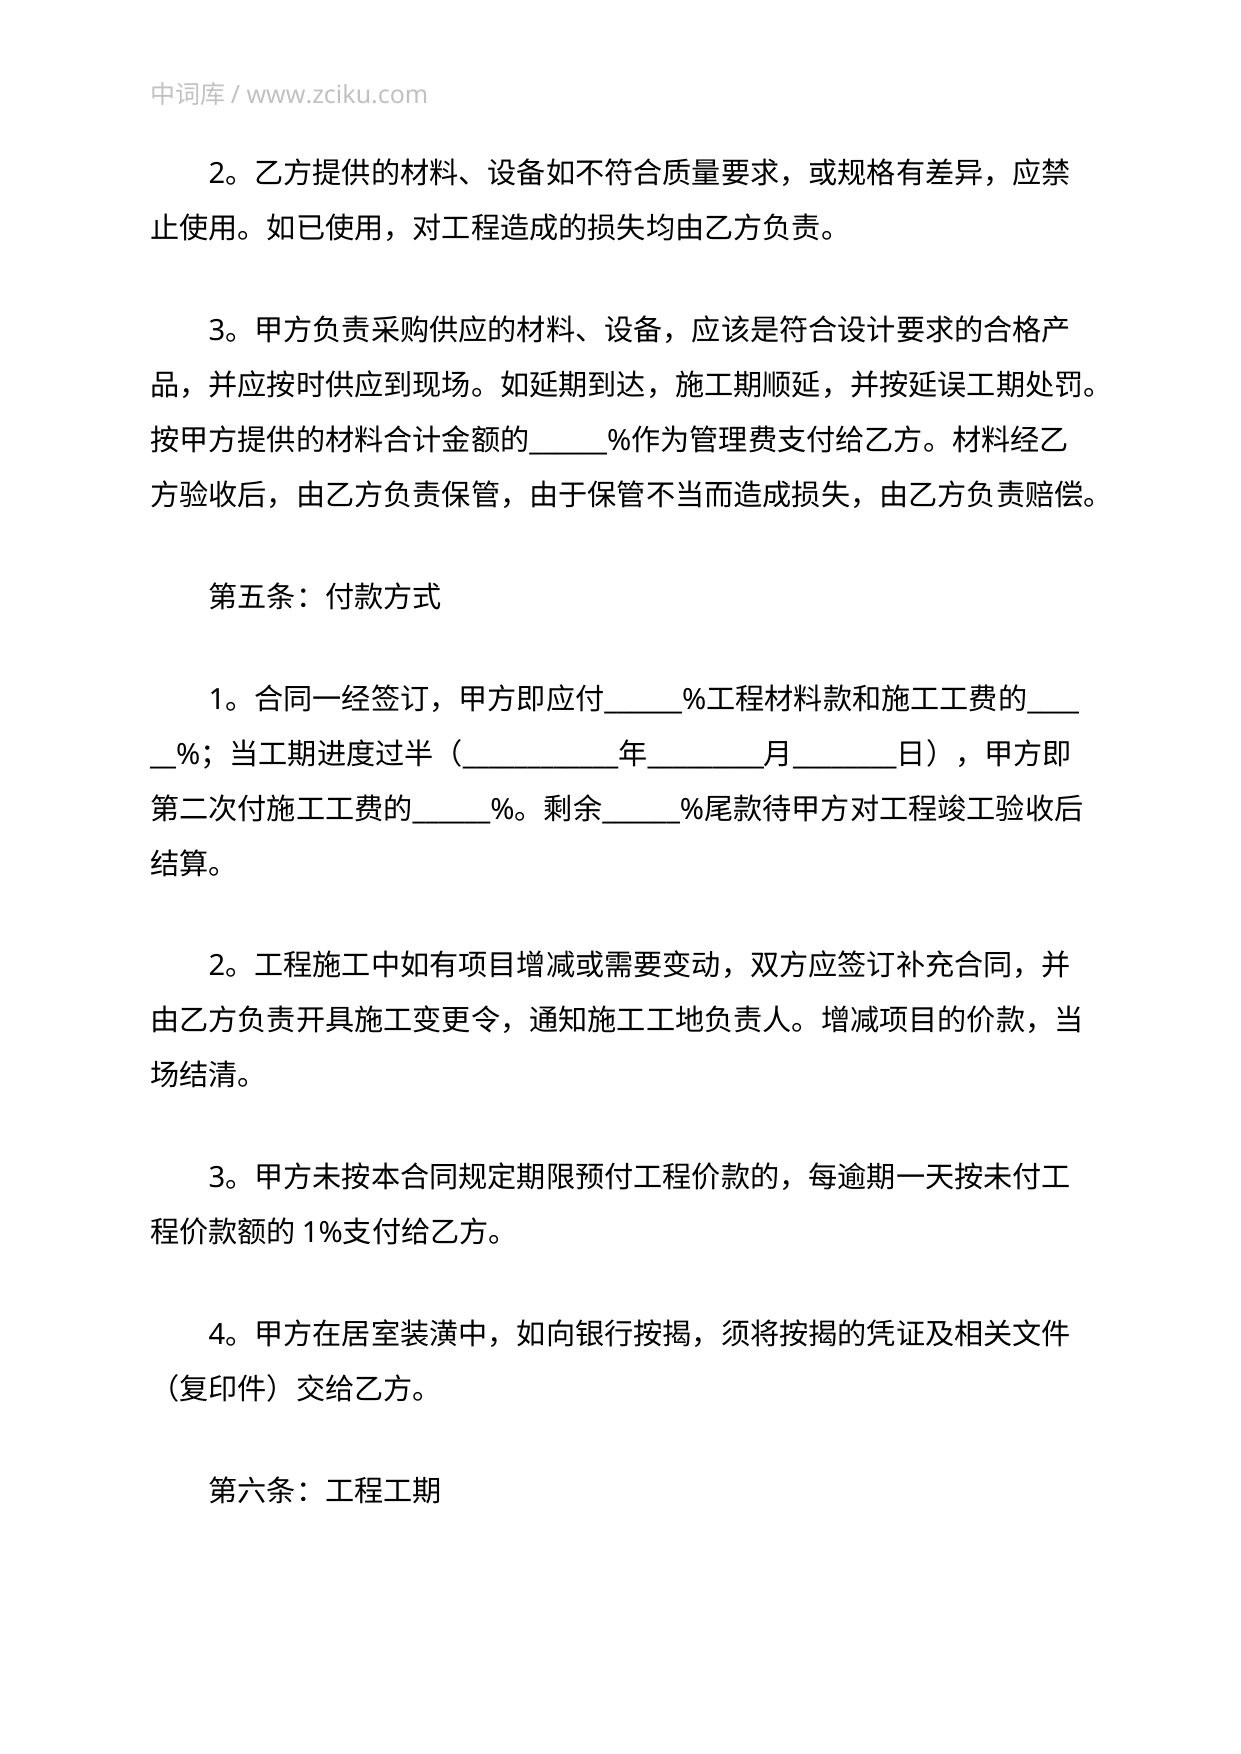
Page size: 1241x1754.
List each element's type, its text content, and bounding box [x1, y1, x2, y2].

text 第五条：付款方式 [150, 573, 1090, 616]
text 2。乙方提供的材料、设备如不符合质量要求，或规格有差异，应禁止使用。如已使用，对工程造成的损失均由乙方负责。 [150, 150, 1090, 247]
text 2。工程施工中如有项目增减或需要变动，双方应签订补充合同，并由乙方负责开具施工变更令，通知施工工地负责人。增减项目的价款，当场结清。 [150, 942, 1090, 1094]
text 1。合同一经签订，甲方即应付______%工程材料款和施工工费的______%；当工期进度过半（____________年_________月________日），甲方即第二次付施工工费的______%。剩余______%尾款待甲方对工程竣工验收后结算。 [150, 675, 1090, 882]
text 第六条：工程工期 [150, 1467, 1090, 1510]
text 3。甲方负责采购供应的材料、设备，应该是符合设计要求的合格产品，并应按时供应到现场。如延期到达，施工期顺延，并按延误工期处罚。按甲方提供的材料合计金额的______%作为管理费支付给乙方。材料经乙方验收后，由乙方负责保管，由于保管不当而造成损失，由乙方负责赔偿。 [150, 307, 1090, 514]
text 3。甲方未按本合同规定期限预付工程价款的，每逾期一天按未付工程价款额的1%支付给乙方。 [150, 1154, 1090, 1251]
text 4。甲方在居室装潢中，如向银行按揭，须将按揭的凭证及相关文件（复印件）交给乙方。 [150, 1311, 1090, 1408]
